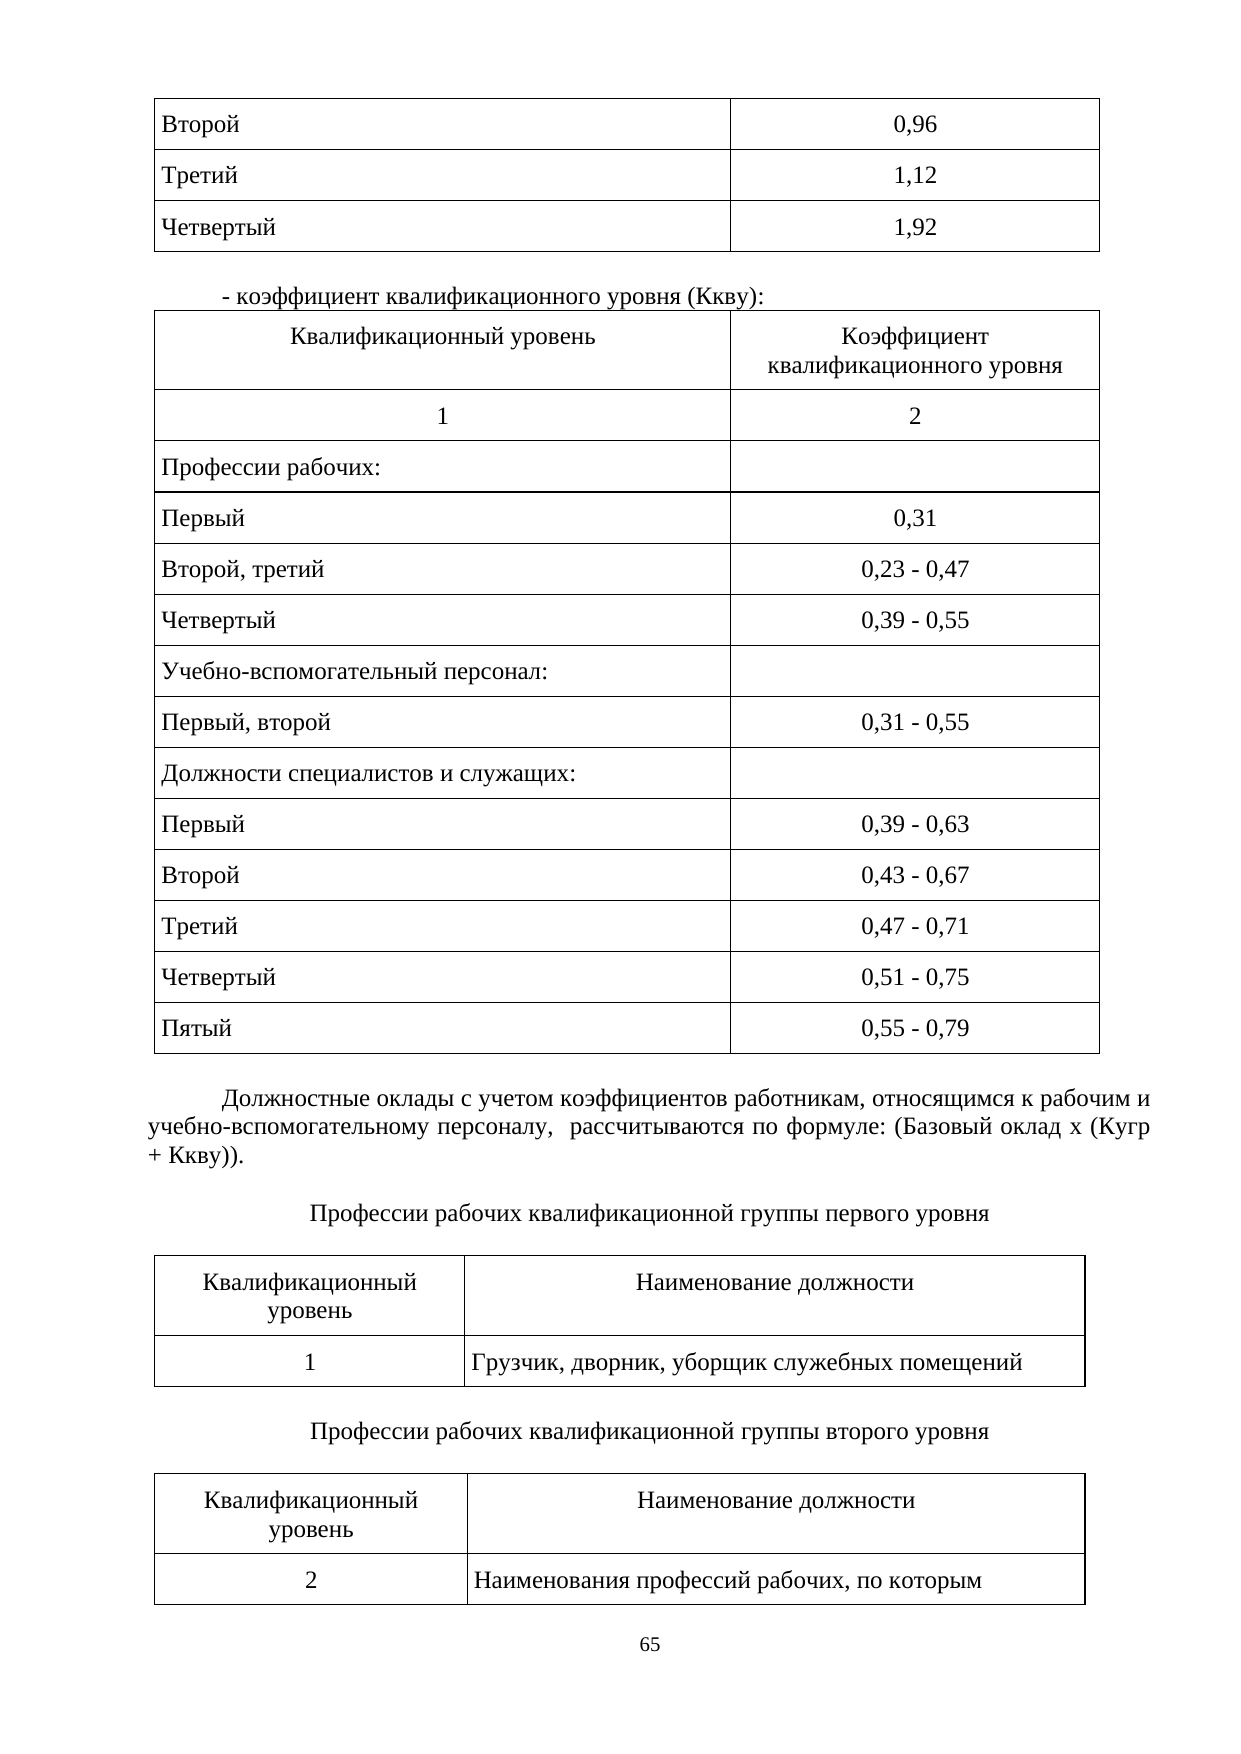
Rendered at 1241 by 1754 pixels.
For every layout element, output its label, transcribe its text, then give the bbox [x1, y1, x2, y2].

table_header Квалификационный уровень [155, 1256, 464, 1335]
table_header Квалификационный уровень [155, 1474, 467, 1553]
table_header Коэффициент квалификационного уровня [731, 311, 1099, 389]
table_cell Третий [155, 150, 730, 200]
table_cell [731, 646, 1099, 696]
table_cell Четвертый [155, 952, 730, 1002]
table_cell 0,39 - 0,63 [731, 799, 1099, 849]
table_cell 1,92 [731, 201, 1099, 251]
table_cell Учебно-вспомогательный персонал: [155, 646, 730, 696]
table_cell Должности специалистов и служащих: [155, 748, 730, 798]
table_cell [468, 1554, 1084, 1604]
table_cell Пятый [155, 1003, 730, 1053]
table_cell Первый [155, 493, 730, 542]
table_header Квалификационный уровень [155, 311, 730, 389]
table_cell Профессии рабочих: [155, 441, 730, 491]
table_cell 0,23 - 0,47 [731, 544, 1099, 593]
table_cell Четвертый [155, 201, 730, 251]
table_cell 0,47 - 0,71 [731, 901, 1099, 951]
table_cell [731, 748, 1099, 798]
table_cell 0,96 [731, 99, 1099, 149]
table_header Наименование должности [465, 1256, 1084, 1335]
text Профессии рабочих квалификационной группы второго уровня [148, 1416, 1152, 1444]
table_cell Второй [155, 99, 730, 149]
text Должностные оклады с учетом коэффициентов работникам, относящимся к рабочим и учебно-вспомогательному персоналу, рассчитываются по формуле: (Базовый оклад x (Кугр + Ккву)). [148, 1083, 1152, 1169]
table_cell 0,39 - 0,55 [731, 595, 1099, 644]
table_cell 0,51 - 0,75 [731, 952, 1099, 1002]
table_cell 0,55 - 0,79 [731, 1003, 1099, 1053]
table_cell 1 [155, 390, 730, 440]
text Профессии рабочих квалификационной группы первого уровня [148, 1198, 1152, 1226]
table_cell Первый, второй [155, 697, 730, 747]
table_cell Грузчик, дворник, уборщик служебных помещений [465, 1336, 1084, 1386]
table_cell 0,43 - 0,67 [731, 850, 1099, 900]
table_cell 1 [155, 1336, 464, 1386]
table_cell Третий [155, 901, 730, 951]
table_cell Второй, третий [155, 544, 730, 593]
table_header Наименование должности [468, 1474, 1084, 1553]
table_cell 2 [731, 390, 1099, 440]
text - коэффициент квалификационного уровня (Ккву): [148, 281, 1152, 309]
table_cell 2 [155, 1554, 467, 1604]
table_cell [731, 441, 1099, 491]
table_cell 0,31 [731, 493, 1099, 542]
table_cell Четвертый [155, 595, 730, 644]
table_cell Первый [155, 799, 730, 849]
table_cell 0,31 - 0,55 [731, 697, 1099, 747]
table_cell 1,12 [731, 150, 1099, 200]
table_cell Второй [155, 850, 730, 900]
